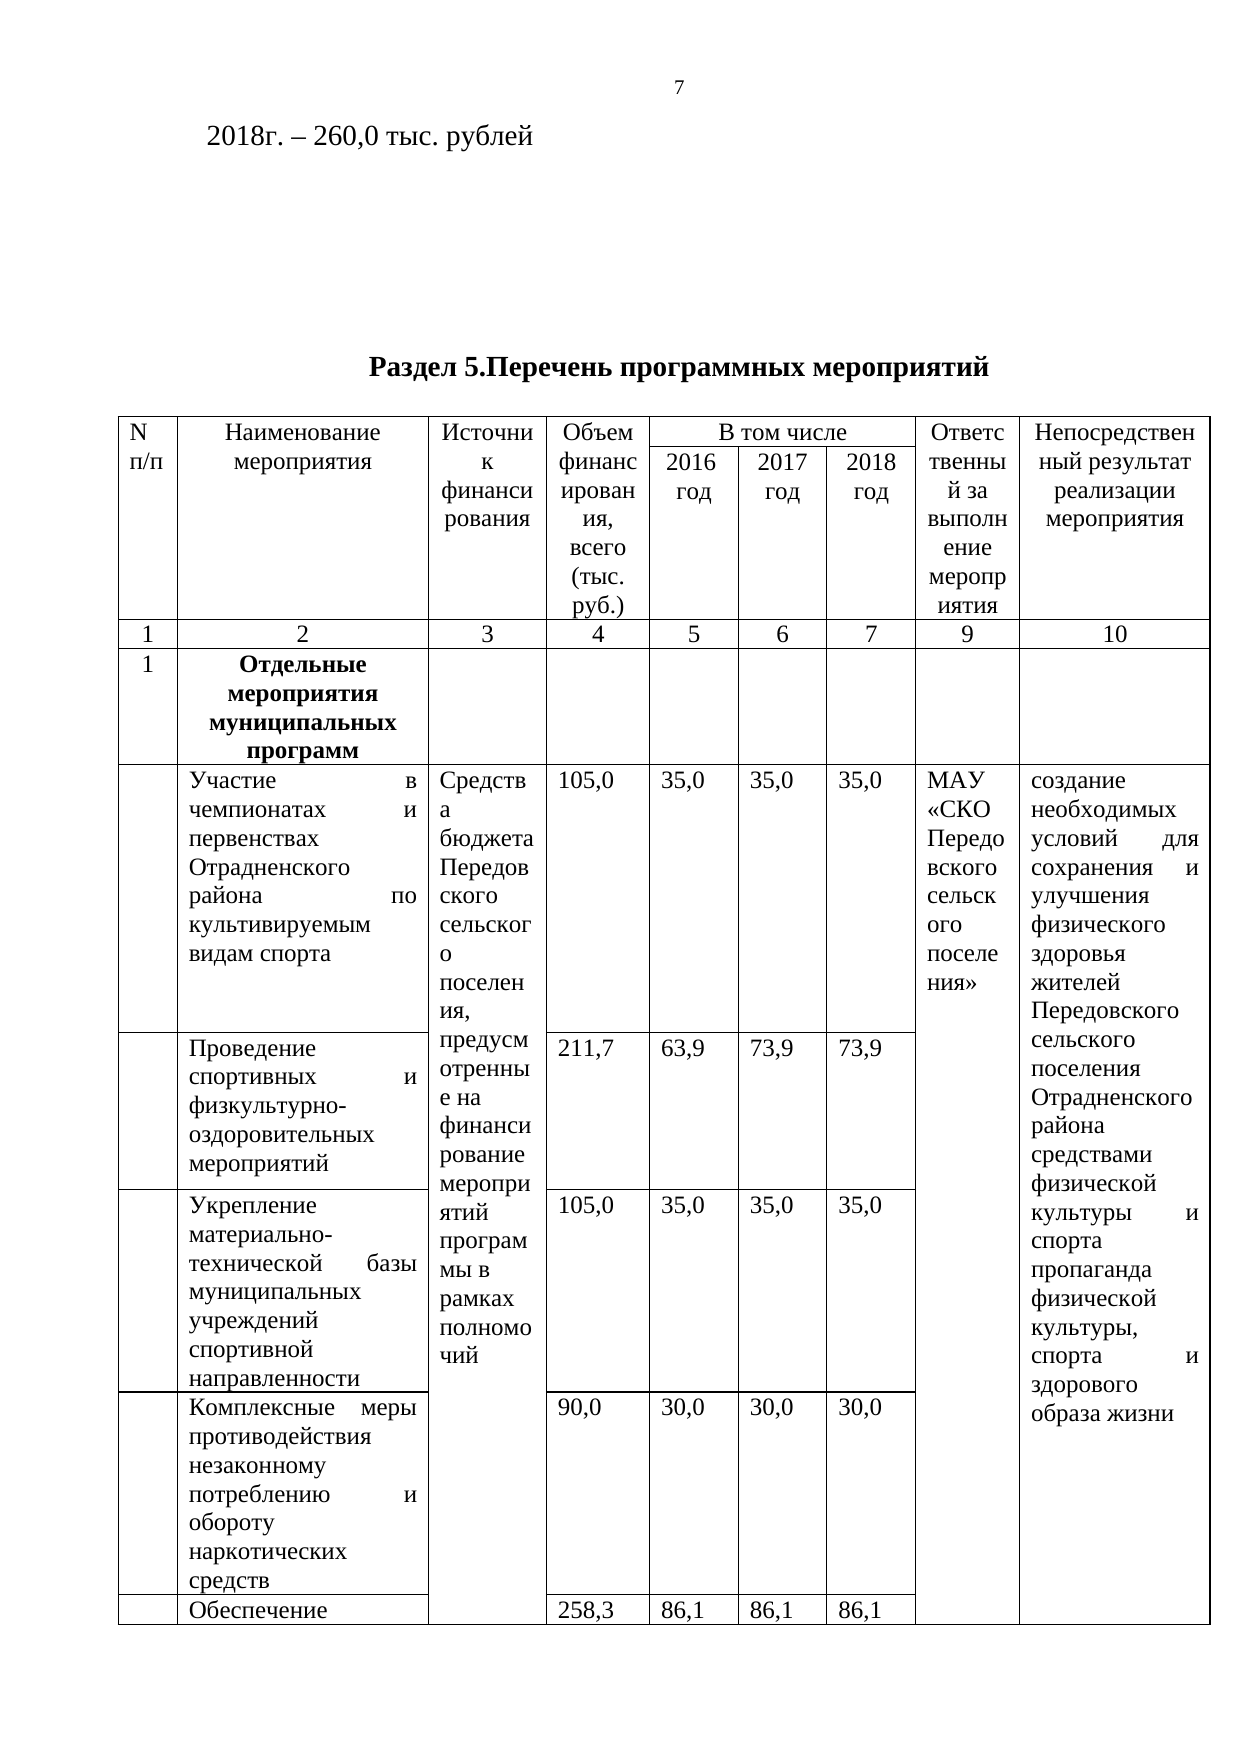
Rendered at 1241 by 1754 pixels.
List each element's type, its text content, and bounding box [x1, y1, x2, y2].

table_cell 6 [739, 620, 826, 648]
table_cell 86,1 [739, 1595, 826, 1623]
table_cell 86,1 [827, 1595, 915, 1623]
table_cell 1 [119, 620, 177, 648]
table_cell 35,0 [739, 765, 826, 1032]
table_cell 10 [1020, 620, 1209, 648]
table_cell 105,0 [547, 1190, 649, 1391]
table_cell [119, 765, 177, 1032]
table_cell 35,0 [650, 765, 738, 1032]
table_cell 30,0 [739, 1393, 826, 1594]
table_cell 211,7 [547, 1033, 649, 1189]
table_cell 3 [429, 620, 546, 648]
table_cell Средства бюджета Передовского сельского поселения, предусмотренные на финансирование мероприятий программы в рамках полномочий [429, 765, 546, 1623]
table_cell Комплексные меры противодействия незаконному потреблению и обороту наркотических средств [178, 1393, 428, 1594]
table_cell [827, 649, 915, 764]
table_header Непосредственный результат реализации мероприятия [1020, 417, 1209, 618]
table_cell 2 [178, 620, 428, 648]
table_header Наименование мероприятия [178, 417, 428, 618]
table_cell 35,0 [827, 765, 915, 1032]
table_cell [547, 649, 649, 764]
table_cell 5 [650, 620, 738, 648]
table_cell 2016 год [650, 447, 738, 618]
table_cell 7 [827, 620, 915, 648]
table_cell [119, 1190, 177, 1391]
table_cell [916, 649, 1019, 764]
text 2018г. – 260,0 тыс. рублей [177, 118, 1181, 152]
table_header Ответственный за выполнение мероприятия [916, 417, 1019, 618]
table_cell 73,9 [827, 1033, 915, 1189]
text Раздел 5.Перечень программных мероприятий [177, 349, 1181, 383]
table_cell 73,9 [739, 1033, 826, 1189]
table_cell 90,0 [547, 1393, 649, 1594]
table_cell МАУ «СКО Передовского сельского поселения» [916, 765, 1019, 1623]
table_cell [119, 1393, 177, 1594]
table_cell 86,1 [650, 1595, 738, 1623]
table_cell Участие в чемпионатах и первенствах Отрадненского района по культивируемым видам спорта [178, 765, 428, 1032]
table_cell 30,0 [650, 1393, 738, 1594]
table_cell Отдельные мероприятия муниципальных программ [178, 649, 428, 764]
table_cell [429, 649, 546, 764]
table_cell 35,0 [650, 1190, 738, 1391]
table_cell 4 [547, 620, 649, 648]
table_cell Проведение спортивных и физкультурно-оздоровительных мероприятий [178, 1033, 428, 1189]
table_cell 1 [119, 649, 177, 764]
table_cell 35,0 [739, 1190, 826, 1391]
table_cell создание необходимых условий для сохранения и улучшения физического здоровья жителей Передовского сельского поселения Отрадненского района средствами физической культуры и спорта пропаганда физической культуры, спорта и здорового образа жизни [1020, 765, 1209, 1623]
table_cell 258,3 [547, 1595, 649, 1623]
table_header В том числе [650, 417, 915, 446]
table_cell 9 [916, 620, 1019, 648]
table_cell 2018 год [827, 447, 915, 618]
table_cell [739, 649, 826, 764]
table_cell Укрепление материально-технической базы муниципальных учреждений спортивной направленности [178, 1190, 428, 1391]
table_cell 2017 год [739, 447, 826, 618]
table_cell 35,0 [827, 1190, 915, 1391]
table_header N п/п [119, 417, 177, 618]
table_cell [119, 1595, 177, 1623]
table_header Объем финансирования, всего (тыс. руб.) [547, 417, 649, 618]
table_cell [1020, 649, 1209, 764]
table_cell [119, 1033, 177, 1189]
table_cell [178, 1595, 428, 1623]
table_cell 30,0 [827, 1393, 915, 1594]
table_cell [650, 649, 738, 764]
table_cell 105,0 [547, 765, 649, 1032]
table_cell 63,9 [650, 1033, 738, 1189]
table_header Источник финансирования [429, 417, 546, 618]
